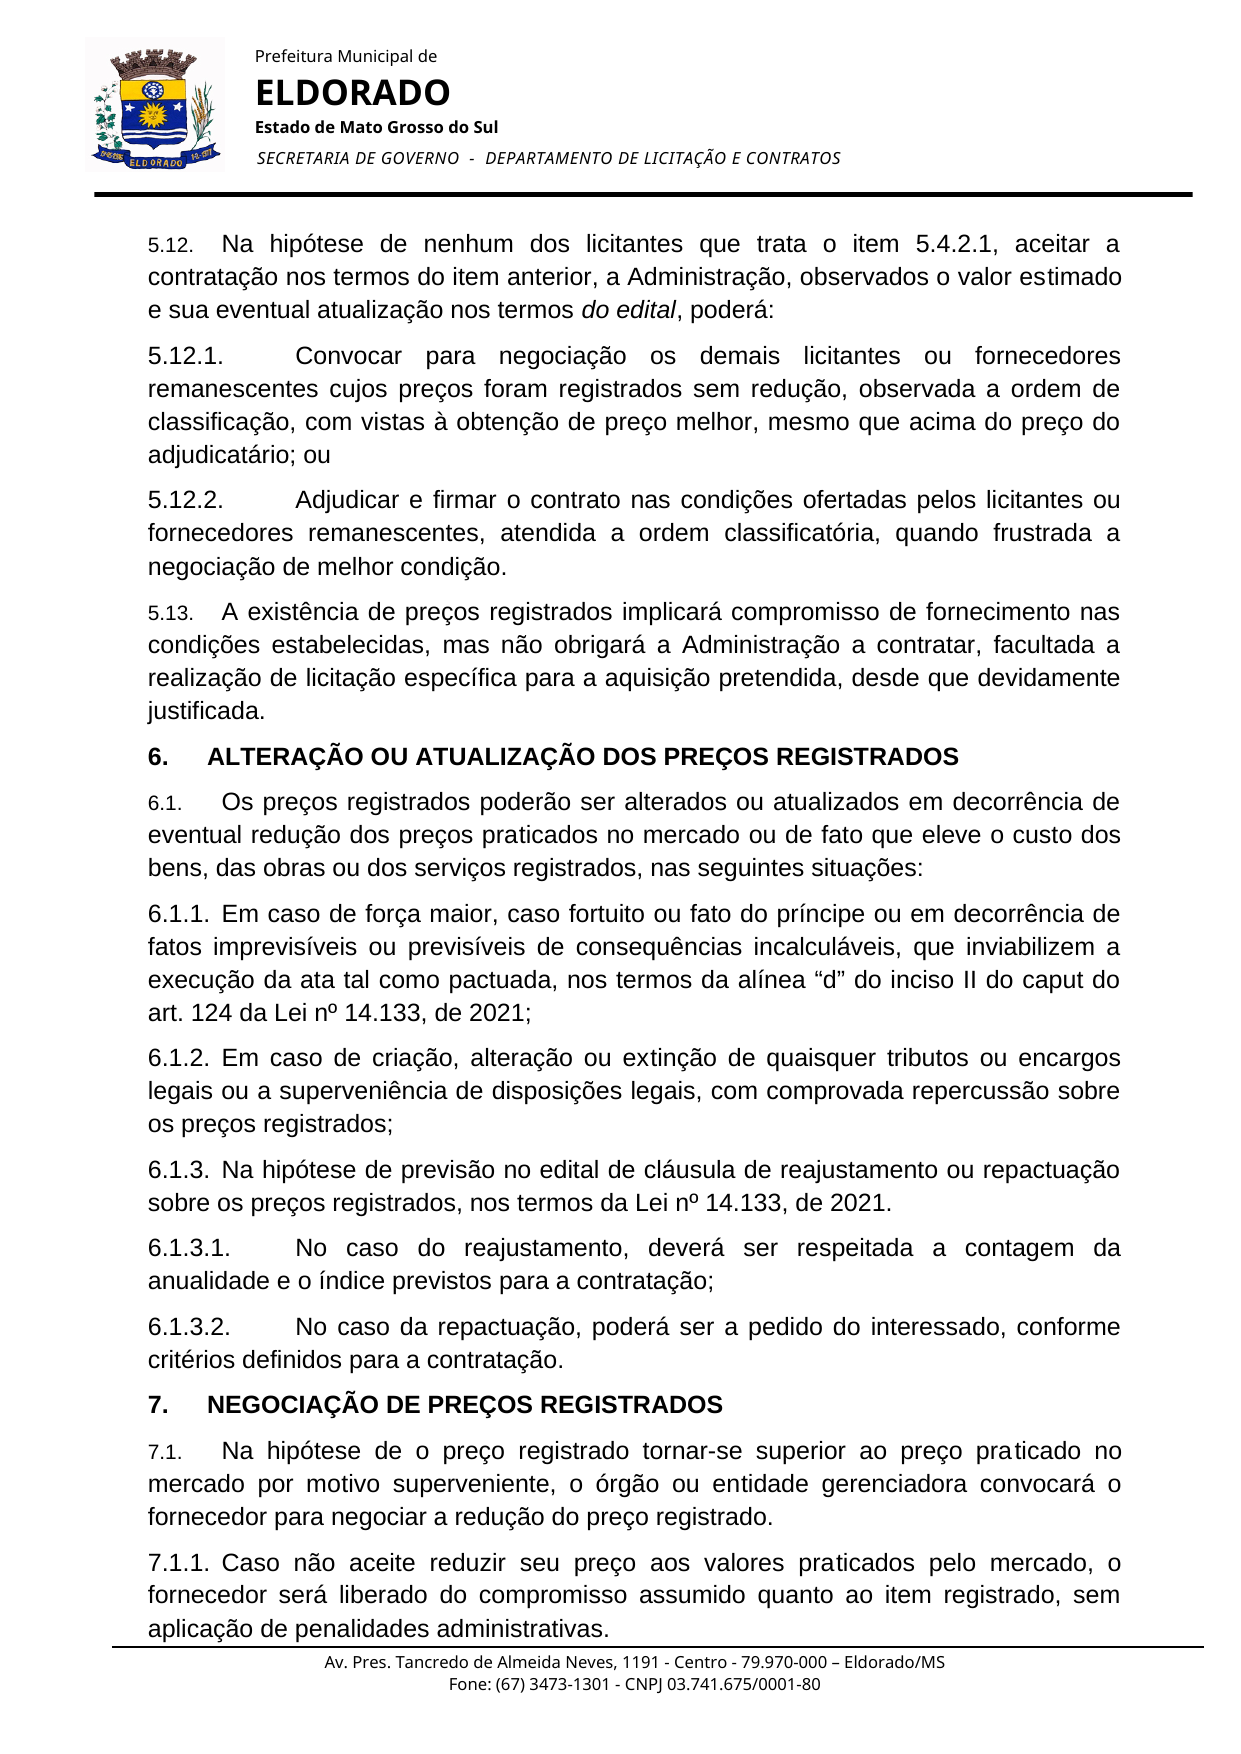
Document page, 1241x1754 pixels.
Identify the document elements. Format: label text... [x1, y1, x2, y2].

text Adjudicar e firmar o contrato nas condições ofertadas pelos licitantes ou fornecedores remanescentes, atendida a ordem classificatória, quando frustrada a negociação de melhor condição. [148, 485, 1122, 580]
text No caso da repactuação, poderá ser a pedido do interessado, conforme critérios definidos para a contratação. [148, 1312, 1122, 1374]
text Convocar para negociação os demais licitantes ou fornecedores remanescentes cujos preços foram registrados sem redução, observada a ordem de classificação, com vistas à obtenção de preço melhor, mesmo que acima do preço do adjudicatário; ou [148, 341, 1122, 469]
text Em caso de criação, alteração ou extinção de quaisquer tributos ou encargos legais ou a superveniência de disposições legais, com comprovada repercussão sobre os preços registrados; [148, 1043, 1122, 1138]
text Caso não aceite reduzir seu preço aos valores praticados pelo mercado, o fornecedor será liberado do compromisso assumido quanto ao item registrado, sem aplicação de penalidades administrativas. [148, 1547, 1122, 1642]
text A existência de preços registrados implicará compromisso de fornecimento nas condições estabelecidas, mas não obrigará a Administração a contratar, facultada a realização de licitação específica para a aquisição pretendida, desde que devidamente justificada. [148, 597, 1122, 725]
text No caso do reajustamento, deverá ser respeitada a contagem da anualidade e o índice previstos para a contratação; [148, 1233, 1122, 1295]
picture [85, 37, 225, 172]
text Os preços registrados poderão ser alterados ou atualizados em decorrência de eventual redução dos preços praticados no mercado ou de fato que eleve o custo dos bens, das obras ou dos serviços registrados, nas seguintes situações: [148, 787, 1122, 882]
text Na hipótese de previsão no edital de cláusula de reajustamento ou repactuação sobre os preços registrados, nos termos da Lei nº 14.133, de 2021. [148, 1155, 1122, 1217]
text Na hipótese de nenhum dos licitantes que trata o item 5.4.2.1, aceitar a contratação nos termos do item anterior, a Administração, observados o valor estimado e sua eventual atualização nos termos do edital, poderá: [148, 229, 1122, 324]
text Em caso de força maior, caso fortuito ou fato do príncipe ou em decorrência de fatos imprevisíveis ou previsíveis de consequências incalculáveis, que inviabilizem a execução da ata tal como pactuada, nos termos da alínea “d” do inciso II do caput do art. 124 da Lei nº 14.133, de 2021; [148, 899, 1122, 1026]
text Na hipótese de o preço registrado tornar-se superior ao preço praticado no mercado por motivo superveniente, o órgão ou entidade gerenciadora convocará o fornecedor para negociar a redução do preço registrado. [148, 1436, 1122, 1531]
text NEGOCIAÇÃO DE PREÇOS REGISTRADOS [148, 1390, 1122, 1419]
text ALTERAÇÃO OU ATUALIZAÇÃO DOS PREÇOS REGISTRADOS [148, 742, 1122, 770]
